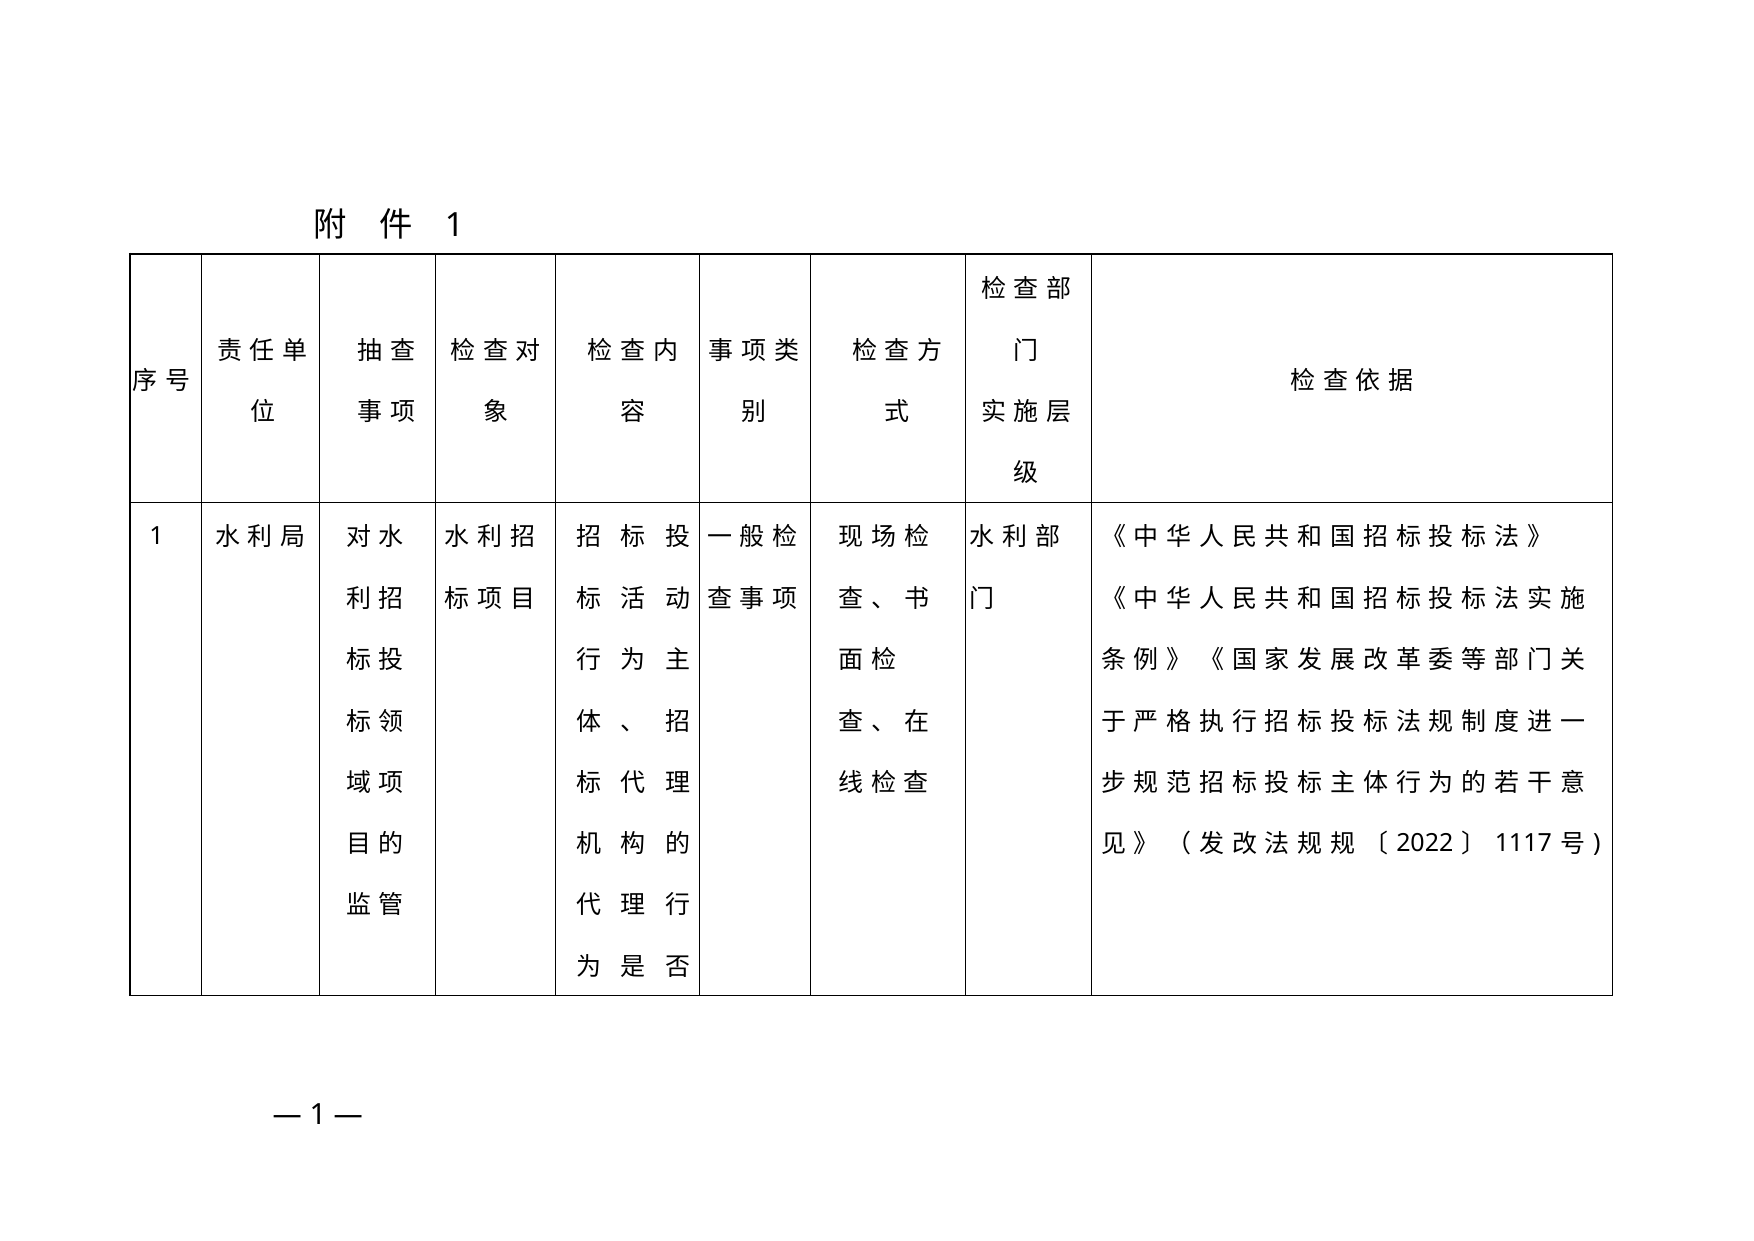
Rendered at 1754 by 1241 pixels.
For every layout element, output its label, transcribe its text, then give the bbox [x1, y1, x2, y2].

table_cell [1092, 503, 1612, 995]
table_cell 对水利招标投标领域项目的监管 [320, 503, 435, 995]
table_header 检查方式 [811, 255, 965, 502]
table_header 检查内容 [556, 255, 699, 502]
table_header 责任单位 [202, 255, 319, 502]
table_cell 现场检查、书面检查、在线检查 [811, 503, 965, 995]
table_cell 水利招标项目 [436, 503, 555, 995]
table_header 检查对象 [436, 255, 555, 502]
table_cell 一般检查事项 [700, 503, 810, 995]
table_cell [556, 503, 699, 995]
table_cell 水利局 [202, 503, 319, 995]
table_header 检查部门 实施层级 [966, 255, 1091, 502]
table_cell 水利部门 [966, 503, 1091, 995]
table_header 检查依据 [1092, 255, 1612, 502]
table_cell 1 [131, 503, 201, 995]
text 附件1 [215, 191, 1527, 253]
table_header 抽查事项 [320, 255, 435, 502]
table_header 事项类别 [700, 255, 810, 502]
table_header 序号 [131, 255, 201, 502]
